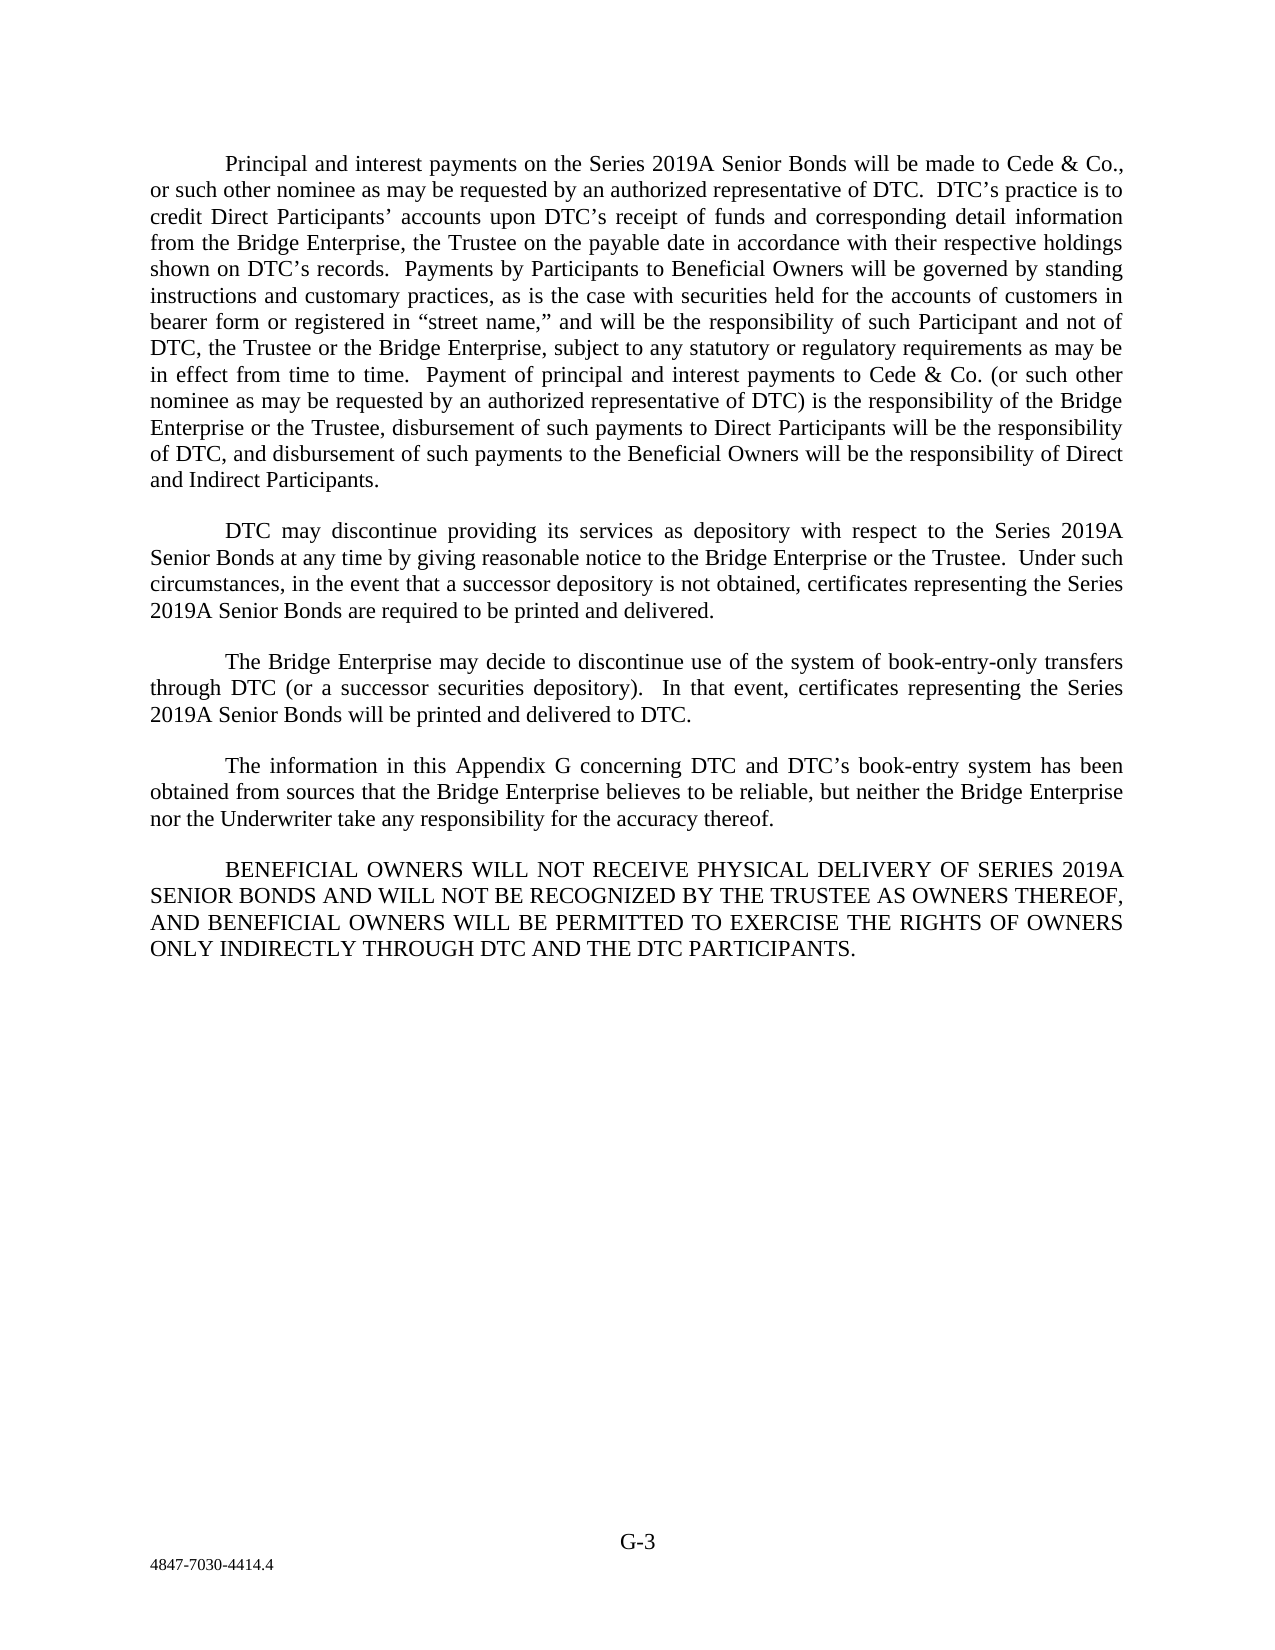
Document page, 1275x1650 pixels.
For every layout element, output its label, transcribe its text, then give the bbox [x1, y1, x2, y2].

text The Bridge Enterprise may decide to discontinue use of the system of book-entry-only transfers through DTC (or a successor securities depository). In that event, certificates representing the Series 2019A Senior Bonds will be printed and delivered to DTC. [150, 648, 1125, 727]
text Principal and interest payments on the Series 2019A Senior Bonds will be made to Cede & Co., or such other nominee as may be requested by an authorized representative of DTC. DTC’s practice is to credit Direct Participants’ accounts upon DTC’s receipt of funds and corresponding detail information from the Bridge Enterprise, the Trustee on the payable date in accordance with their respective holdings shown on DTC’s records. Payments by Participants to Beneficial Owners will be governed by standing instructions and customary practices, as is the case with securities held for the accounts of customers in bearer form or registered in “street name,” and will be the responsibility of such Participant and not of DTC, the Trustee or the Bridge Enterprise, subject to any statutory or regulatory requirements as may be in effect from time to time. Payment of principal and interest payments to Cede & Co. (or such other nominee as may be requested by an authorized representative of DTC) is the responsibility of the Bridge Enterprise or the Trustee, disbursement of such payments to Direct Participants will be the responsibility of DTC, and disbursement of such payments to the Beneficial Owners will be the responsibility of Direct and Indirect Participants. [150, 150, 1125, 493]
text DTC may discontinue providing its services as depository with respect to the Series 2019A Senior Bonds at any time by giving reasonable notice to the Bridge Enterprise or the Trustee. Under such circumstances, in the event that a successor depository is not obtained, certificates representing the Series 2019A Senior Bonds are required to be printed and delivered. [150, 518, 1125, 623]
text BENEFICIAL OWNERS WILL NOT RECEIVE PHYSICAL DELIVERY OF SERIES 2019A SENIOR BONDS AND WILL NOT BE RECOGNIZED BY THE TRUSTEE AS OWNERS THEREOF, AND BENEFICIAL OWNERS WILL BE PERMITTED TO EXERCISE THE RIGHTS OF OWNERS ONLY INDIRECTLY THROUGH DTC AND THE DTC PARTICIPANTS. [150, 856, 1125, 962]
text The information in this Appendix G concerning DTC and DTC’s book-entry system has been obtained from sources that the Bridge Enterprise believes to be reliable, but neither the Bridge Enterprise nor the Underwriter take any responsibility for the accuracy thereof. [150, 752, 1125, 831]
